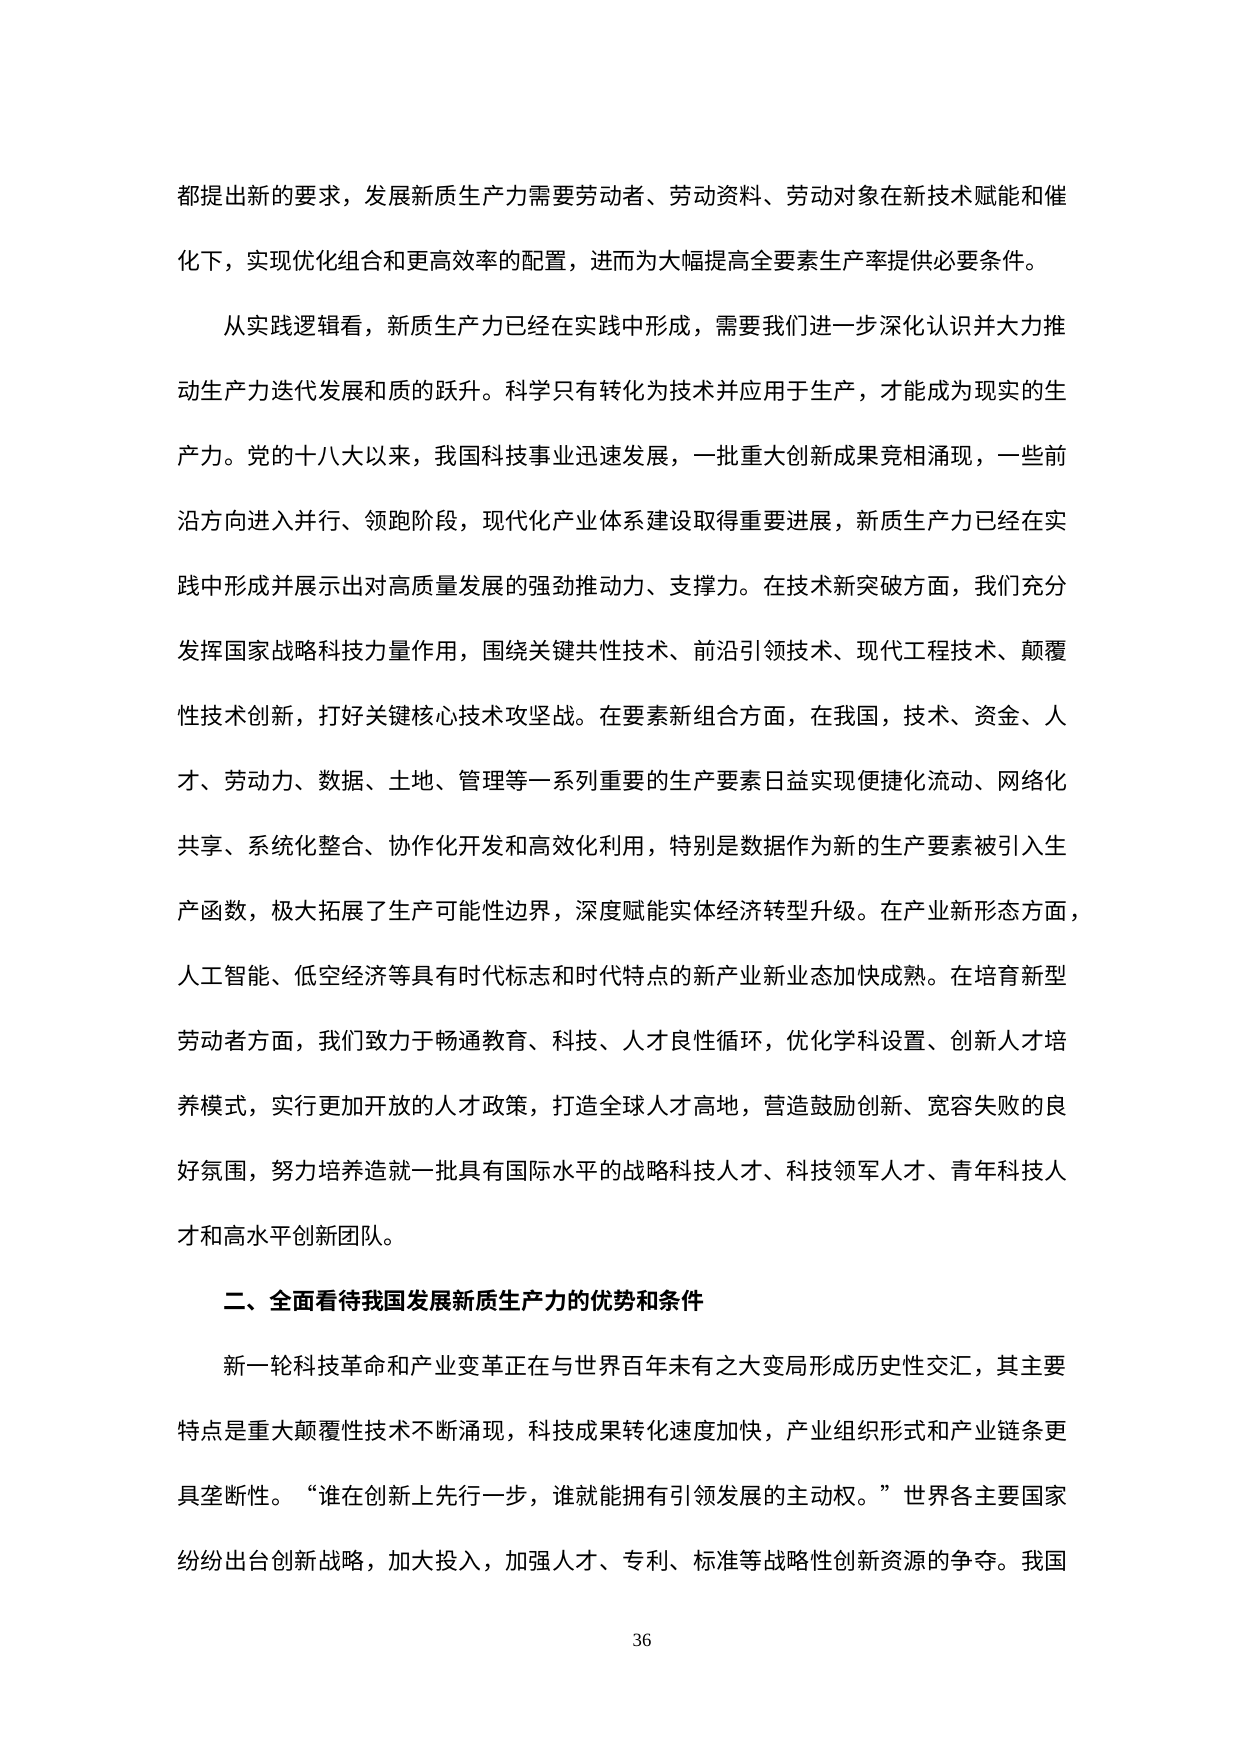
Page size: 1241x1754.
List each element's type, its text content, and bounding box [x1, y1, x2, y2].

text 从实践逻辑看，新质生产力已经在实践中形成，需要我们进一步深化认识并大力推动生产力迭代发展和质的跃升。科学只有转化为技术并应用于生产，才能成为现实的生产力。党的十八大以来，我国科技事业迅速发展，一批重大创新成果竞相涌现，一些前沿方向进入并行、领跑阶段，现代化产业体系建设取得重要进展，新质生产力已经在实践中形成并展示出对高质量发展的强劲推动力、支撑力。在技术新突破方面，我们充分发挥国家战略科技力量作用，围绕关键共性技术、前沿引领技术、现代工程技术、颠覆性技术创新，打好关键核心技术攻坚战。在要素新组合方面，在我国，技术、资金、人才、劳动力、数据、土地、管理等一系列重要的生产要素日益实现便捷化流动、网络化共享、系统化整合、协作化开发和高效化利用，特别是数据作为新的生产要素被引入生产函数，极大拓展了生产可能性边界，深度赋能实体经济转型升级。在产业新形态方面，人工智能、低空经济等具有时代标志和时代特点的新产业新业态加快成熟。在培育新型劳动者方面，我们致力于畅通教育、科技、人才良性循环，优化学科设置、创新人才培养模式，实行更加开放的人才政策，打造全球人才高地，营造鼓励创新、宽容失败的良好氛围，努力培养造就一批具有国际水平的战略科技人才、科技领军人才、青年科技人才和高水平创新团队。 [177, 292, 1069, 1267]
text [177, 1332, 1069, 1592]
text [177, 162, 1069, 292]
text 二、全面看待我国发展新质生产力的优势和条件 [177, 1267, 1069, 1332]
